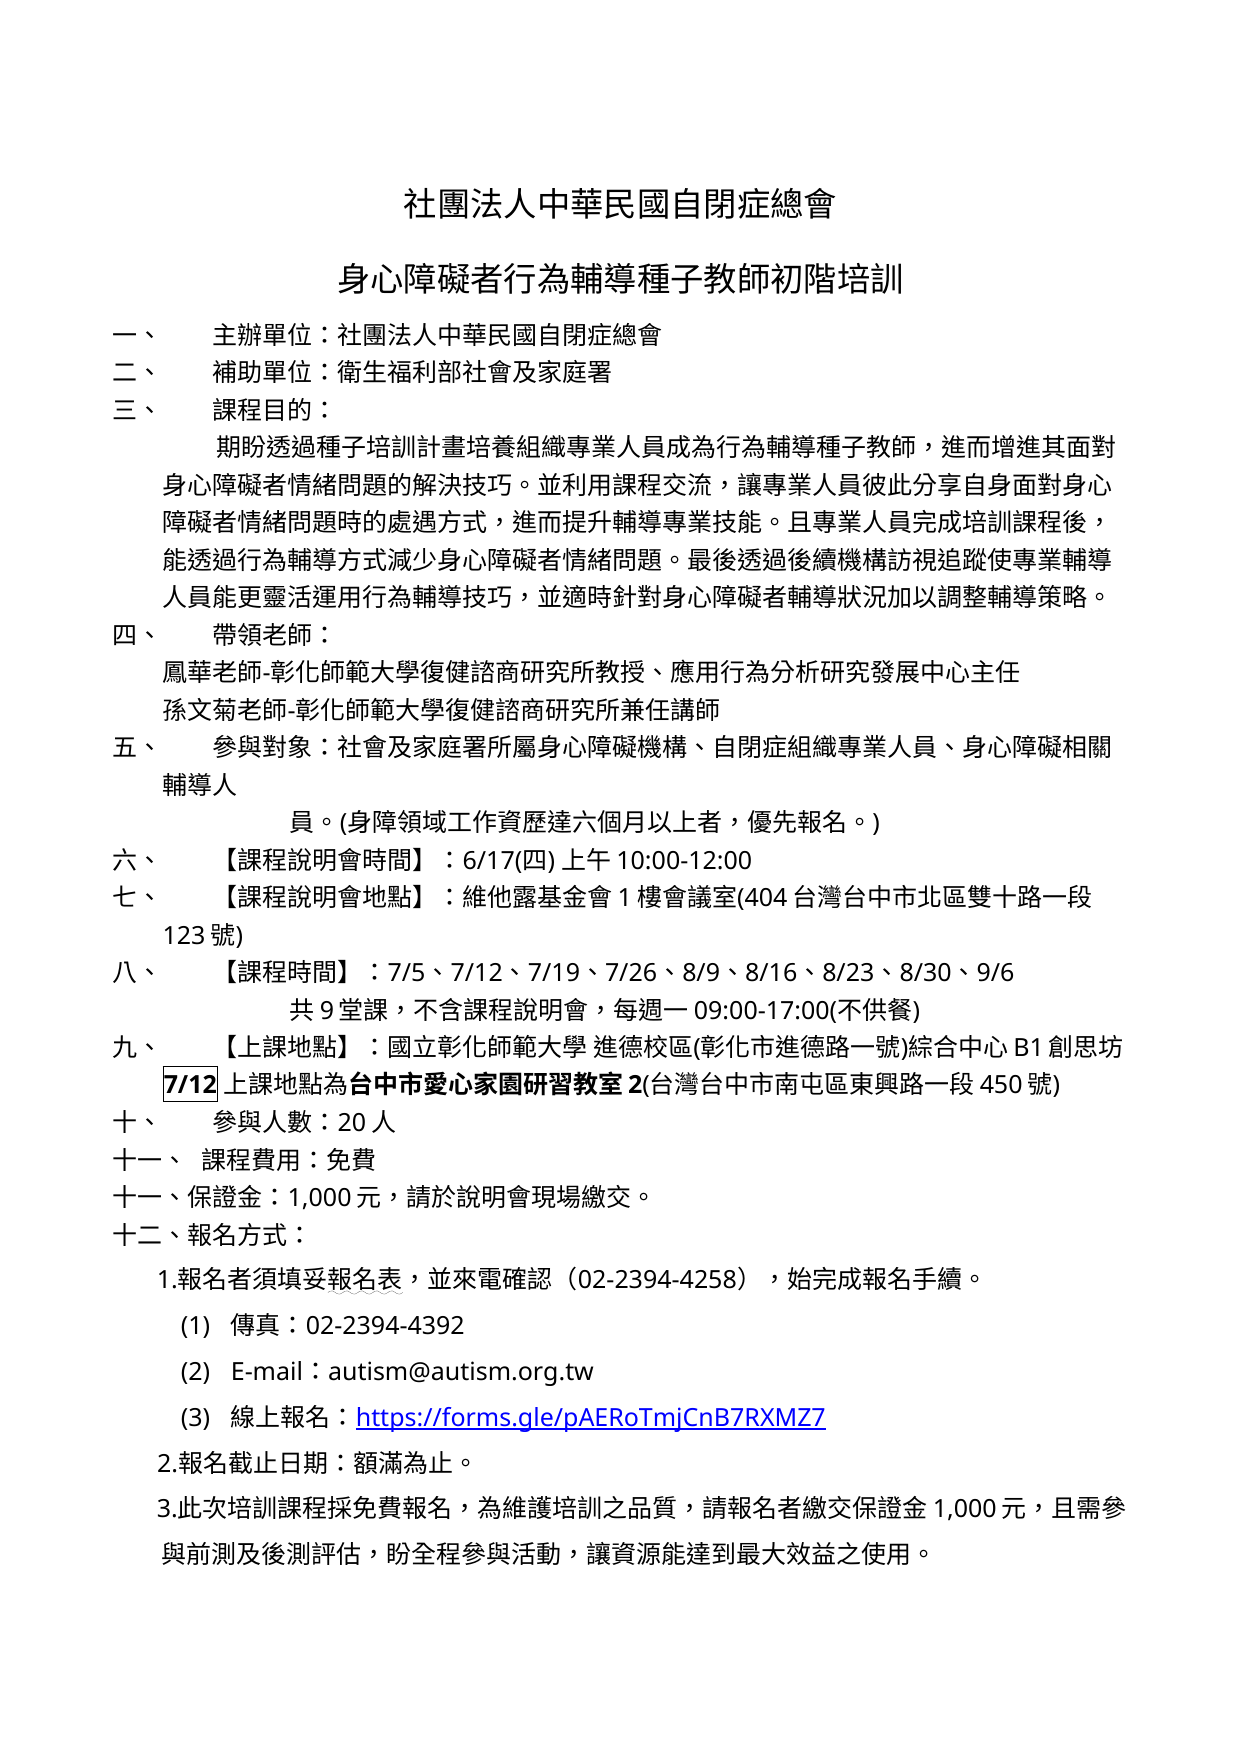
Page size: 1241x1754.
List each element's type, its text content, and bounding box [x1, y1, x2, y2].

list E-mail：autism@autism.org.tw [181, 1344, 1128, 1389]
list 參與人數：20人 [112, 1102, 1128, 1139]
list 主辦單位：社團法人中華民國自閉症總會 [112, 314, 1128, 352]
list 線上報名：https://forms.gle/pAERoTmjCnB7RXMZ7 [181, 1389, 1128, 1435]
list 【課程時間】：7/5、7/12、7/19、7/26、8/9、8/16、8/23、8/30、9/6 [112, 952, 1128, 989]
text 共9堂課，不含課程說明會，每週一09:00-17:00(不供餐) [112, 989, 1128, 1027]
list 補助單位：衛生福利部社會及家庭署 [112, 352, 1128, 389]
list 員。(身障領域工作資歷達六個月以上者，優先報名。) [162, 802, 1128, 839]
text 1.報名者須填妥報名表，並來電確認（02-2394-4258），始完成報名手續。 [142, 1252, 1128, 1298]
list 課程目的： [112, 389, 1128, 427]
list 鳳華老師-彰化師範大學復健諮商研究所教授、應用行為分析研究發展中心主任 [162, 652, 1128, 689]
list 孫文菊老師-彰化師範大學復健諮商研究所兼任講師 [162, 689, 1128, 727]
list 【上課地點】：國立彰化師範大學 進德校區(彰化市進德路一號)綜合中心B1創思坊 [112, 1027, 1128, 1064]
text 十二、報名方式： [112, 1214, 1128, 1252]
list 參與對象：社會及家庭署所屬身心障礙機構、自閉症組織專業人員、身心障礙相關輔導人 [112, 727, 1128, 802]
text 3.此次培訓課程採免費報名，為維護培訓之品質，請報名者繳交保證金1,000元，且需參 與前測及後測評估，盼全程參與活動，讓資源能達到最大效益之使用。 [142, 1481, 1128, 1573]
list 傳真：02-2394-4392 [181, 1298, 1128, 1344]
text 十一、保證金：1,000元，請於說明會現場繳交。 [112, 1177, 1128, 1214]
list 期盼透過種子培訓計畫培養組織專業人員成為行為輔導種子教師，進而增進其面對身心障礙者情緒問題的解決技巧。並利用課程交流，讓專業人員彼此分享自身面對身心障礙者情緒問題時的處遇方式，進而提升輔導專業技能。且專業人員完成培訓課程後，能透過行為輔導方式減少身心障礙者情緒問題。最後透過後續機構訪視追蹤使專業輔導人員能更靈活運用行為輔導技巧，並適時針對身心障礙者輔導狀況加以調整輔導策略。 [162, 427, 1128, 614]
list 【課程說明會地點】：維他露基金會1樓會議室(404台灣台中市北區雙十路一段123號) [112, 877, 1128, 952]
text 2.報名截止日期：額滿為止。 [112, 1435, 1128, 1481]
list 帶領老師： [112, 614, 1128, 652]
list 【課程說明會時間】：6/17(四) 上午10:00-12:00 [112, 839, 1128, 877]
list 7/12上課地點為台中市愛心家園研習教室2(台灣台中市南屯區東興路一段450號) [162, 1064, 1128, 1102]
text 社團法人中華民國自閉症總會 [112, 164, 1128, 239]
text 身心障礙者行為輔導種子教師初階培訓 [112, 239, 1128, 314]
list 課程費用：免費 [112, 1139, 1128, 1177]
